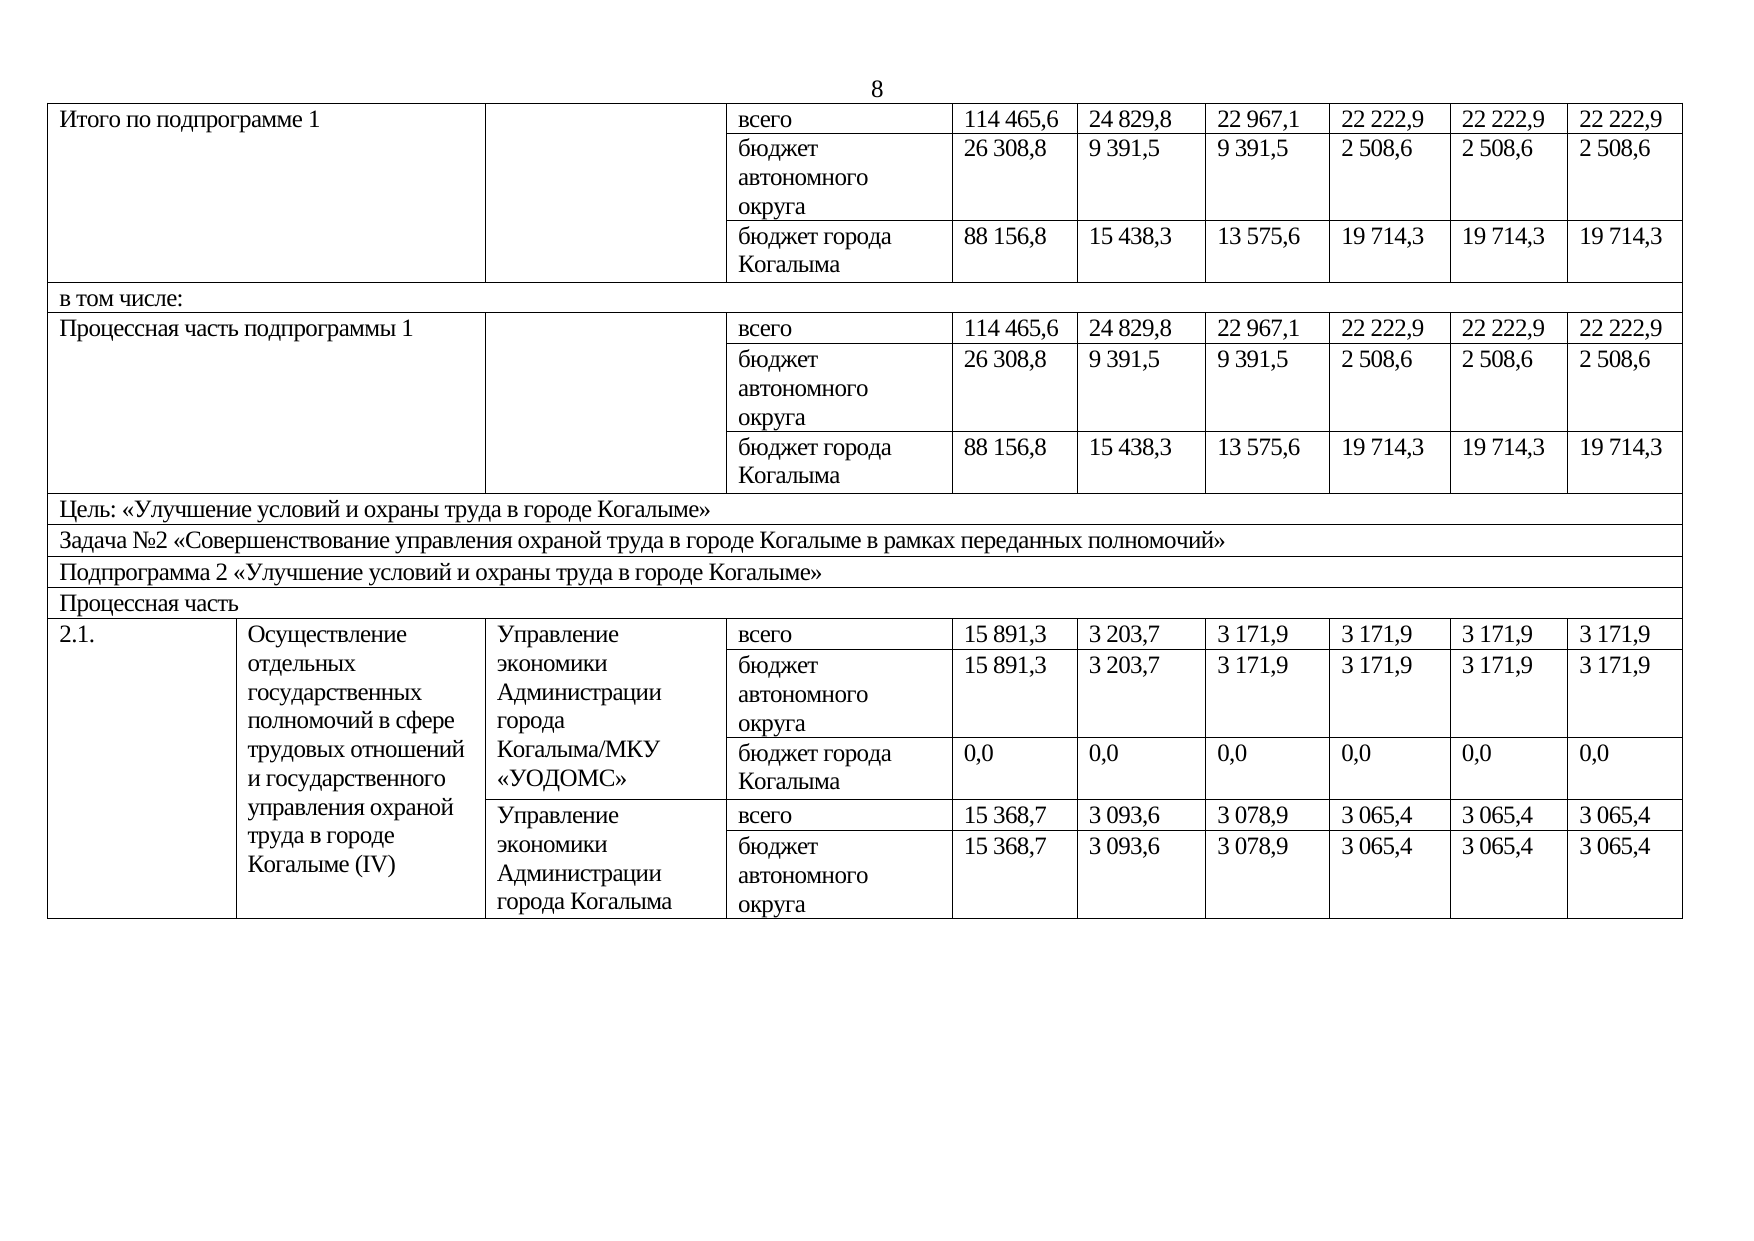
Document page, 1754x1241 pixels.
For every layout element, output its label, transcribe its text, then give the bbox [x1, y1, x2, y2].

table_cell 15 891,3 [953, 650, 1077, 737]
table_cell 3 065,4 [1330, 800, 1450, 830]
table_cell бюджет автономного округа [727, 344, 952, 431]
table_cell Управление экономики Администрации города Когалыма/МКУ «УОДОМС» [486, 619, 726, 799]
table_cell 15 438,3 [1078, 432, 1205, 493]
table_cell 2.1. [48, 619, 236, 918]
table_cell 3 065,4 [1451, 800, 1567, 830]
table_header 114 465,6 [953, 104, 1077, 132]
table_header всего [727, 104, 952, 132]
table_cell 3 065,4 [1568, 800, 1682, 830]
table_cell 3 093,6 [1078, 831, 1205, 918]
table_cell всего [727, 313, 952, 343]
table_cell 19 714,3 [1451, 221, 1567, 282]
table_cell 22 222,9 [1330, 313, 1450, 343]
table_cell 9 391,5 [1078, 344, 1205, 431]
table_cell 3 171,9 [1568, 619, 1682, 649]
table_cell 3 203,7 [1078, 650, 1205, 737]
table_cell 2 508,6 [1568, 344, 1682, 431]
table_cell 3 065,4 [1568, 831, 1682, 918]
table_cell 9 391,5 [1206, 344, 1329, 431]
table_cell 3 171,9 [1330, 650, 1450, 737]
table_cell бюджет города Когалыма [727, 221, 952, 282]
table_cell Подпрограмма 2 «Улучшение условий и охраны труда в городе Когалыме» [48, 557, 1682, 587]
table_header 22 222,9 [1568, 104, 1682, 132]
table_cell 3 078,9 [1206, 800, 1329, 830]
table_cell 15 891,3 [953, 619, 1077, 649]
table_cell 3 171,9 [1451, 650, 1567, 737]
table_cell 3 078,9 [1206, 831, 1329, 918]
table_cell 15 368,7 [953, 831, 1077, 918]
table_cell 9 391,5 [1078, 134, 1205, 220]
table_cell 3 171,9 [1206, 650, 1329, 737]
table_cell 2 508,6 [1451, 344, 1567, 431]
table_cell 88 156,8 [953, 432, 1077, 493]
table_cell в том числе: [48, 283, 1682, 312]
table_cell 3 093,6 [1078, 800, 1205, 830]
table_header 22 222,9 [1330, 104, 1450, 132]
table_header 22 967,1 [1206, 104, 1329, 132]
table_cell 22 222,9 [1568, 313, 1682, 343]
table_cell 13 575,6 [1206, 221, 1329, 282]
table_header Итого по подпрограмме 1 [48, 104, 485, 282]
table_cell 26 308,8 [953, 344, 1077, 431]
table_cell 2 508,6 [1568, 134, 1682, 220]
table_cell Осуществление отдельных государственных полномочий в сфере трудовых отношений и государственного управления охраной труда в городе Когалыме (IV) [237, 619, 485, 918]
table_header 22 222,9 [1451, 104, 1567, 132]
table_cell 88 156,8 [953, 221, 1077, 282]
table_cell Задача №2 «Совершенствование управления охраной труда в городе Когалыме в рамках переданных полномочий» [48, 525, 1682, 556]
table_cell бюджет города Когалыма [727, 432, 952, 493]
table_cell 0,0 [1568, 738, 1682, 799]
table_cell 13 575,6 [1206, 432, 1329, 493]
table_cell 26 308,8 [953, 134, 1077, 220]
table_cell 19 714,3 [1451, 432, 1567, 493]
table_cell 24 829,8 [1078, 313, 1205, 343]
table_cell 3 171,9 [1568, 650, 1682, 737]
table_cell 15 438,3 [1078, 221, 1205, 282]
table_cell 0,0 [1206, 738, 1329, 799]
table_cell 22 222,9 [1451, 313, 1567, 343]
table_cell Управление экономики Администрации города Когалыма [486, 800, 726, 918]
table_cell 3 171,9 [1206, 619, 1329, 649]
table_cell 114 465,6 [953, 313, 1077, 343]
table_cell 9 391,5 [1206, 134, 1329, 220]
table_cell [486, 313, 726, 493]
table_cell 0,0 [1451, 738, 1567, 799]
table_cell 0,0 [1078, 738, 1205, 799]
table_cell 19 714,3 [1330, 432, 1450, 493]
table_cell 2 508,6 [1451, 134, 1567, 220]
table_cell бюджет города Когалыма [727, 738, 952, 799]
table_cell 0,0 [953, 738, 1077, 799]
table_cell Процессная часть [48, 588, 1682, 618]
table_cell бюджет автономного округа [727, 134, 952, 220]
table_cell всего [727, 619, 952, 649]
table_cell всего [727, 800, 952, 830]
table_cell 19 714,3 [1568, 432, 1682, 493]
table_cell 19 714,3 [1568, 221, 1682, 282]
table_cell 3 203,7 [1078, 619, 1205, 649]
table_cell 19 714,3 [1330, 221, 1450, 282]
table_cell бюджет автономного округа [727, 831, 952, 918]
table_cell 15 368,7 [953, 800, 1077, 830]
table_cell 3 171,9 [1330, 619, 1450, 649]
table_cell 3 065,4 [1330, 831, 1450, 918]
table_cell 3 065,4 [1451, 831, 1567, 918]
table_header 24 829,8 [1078, 104, 1205, 132]
table_cell 22 967,1 [1206, 313, 1329, 343]
table_header [486, 104, 726, 282]
table_cell Цель: «Улучшение условий и охраны труда в городе Когалыме» [48, 494, 1682, 524]
table_cell 0,0 [1330, 738, 1450, 799]
table_cell 2 508,6 [1330, 134, 1450, 220]
table_cell Процессная часть подпрограммы 1 [48, 313, 485, 493]
table_cell 2 508,6 [1330, 344, 1450, 431]
table_cell 3 171,9 [1451, 619, 1567, 649]
table_cell бюджет автономного округа [727, 650, 952, 737]
